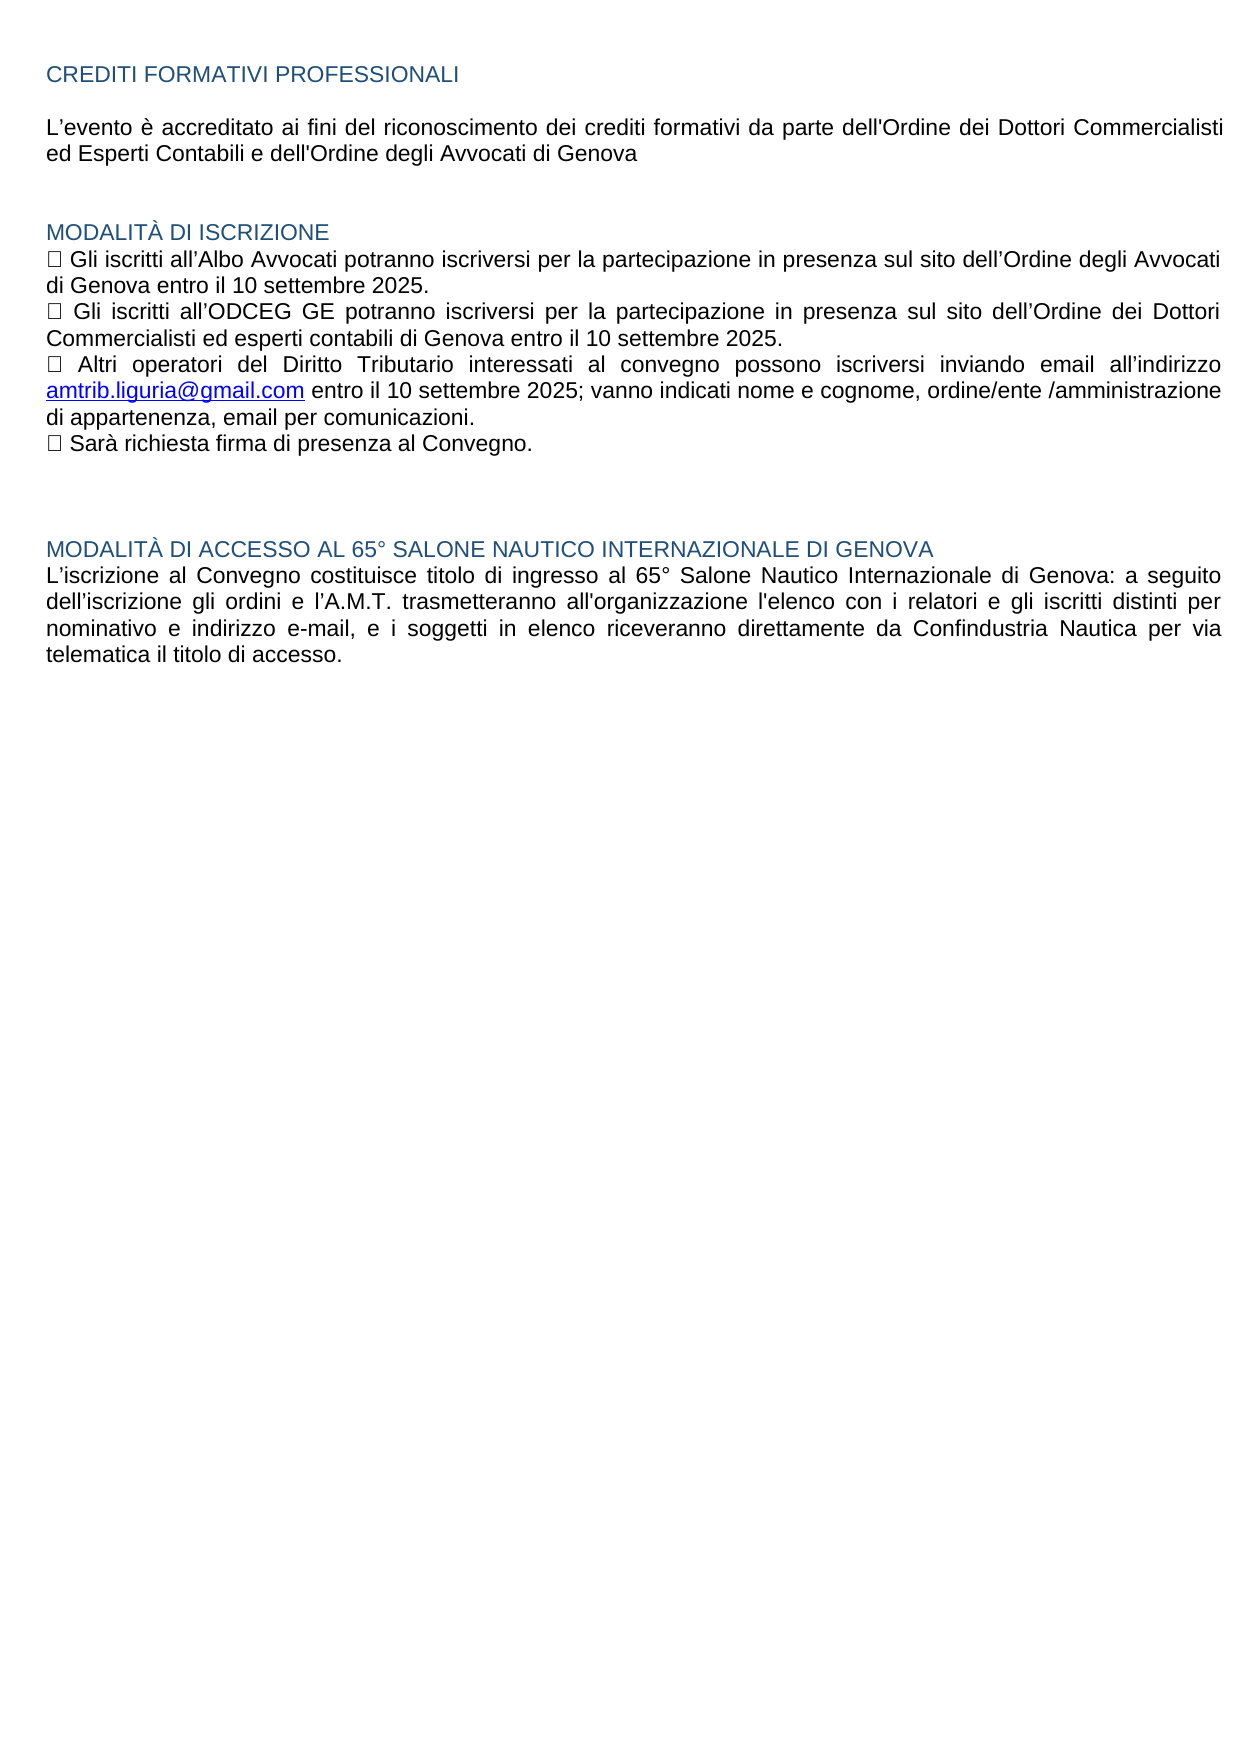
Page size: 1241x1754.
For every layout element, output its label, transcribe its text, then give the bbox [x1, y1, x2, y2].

text MODALITÀ DI ACCESSO AL 65° SALONE NAUTICO INTERNAZIONALE DI GENOVA [46, 536, 1222, 562]
text MODALITÀ DI ISCRIZIONE [46, 219, 1222, 246]
text L’iscrizione al Convegno costituisce titolo di ingresso al 65° Salone Nautico Internazionale di Genova: a seguito dell’iscrizione gli ordini e l’A.M.T. trasmetteranno all'organizzazione l'elenco con i relatori e gli iscritti distinti per nominativo e indirizzo e-mail, e i soggetti in elenco riceveranno direttamente da Confindustria Nautica per via telematica il titolo di accesso. [46, 562, 1222, 667]
text CREDITI FORMATIVI PROFESSIONALI [46, 61, 1049, 87]
text  Gli iscritti all’Albo Avvocati potranno iscriversi per la partecipazione in presenza sul sito dell’Ordine degli Avvocati di Genova entro il 10 settembre 2025. [46, 246, 1222, 298]
text  Gli iscritti all’ODCEG GE potranno iscriversi per la partecipazione in presenza sul sito dell’Ordine dei Dottori Commercialisti ed esperti contabili di Genova entro il 10 settembre 2025. [46, 298, 1222, 351]
text L’evento è accreditato ai fini del riconoscimento dei crediti formativi da parte dell'Ordine dei Dottori Commercialisti ed Esperti Contabili e dell'Ordine degli Avvocati di Genova [46, 114, 1226, 167]
text  Altri operatori del Diritto Tributario interessati al convegno possono iscriversi inviando email all’indirizzo amtrib.liguria@gmail.com entro il 10 settembre 2025; vanno indicati nome e cognome, ordine/ente /amministrazione di appartenenza, email per comunicazioni. [46, 351, 1222, 430]
text  Sarà richiesta firma di presenza al Convegno. [46, 430, 1222, 456]
